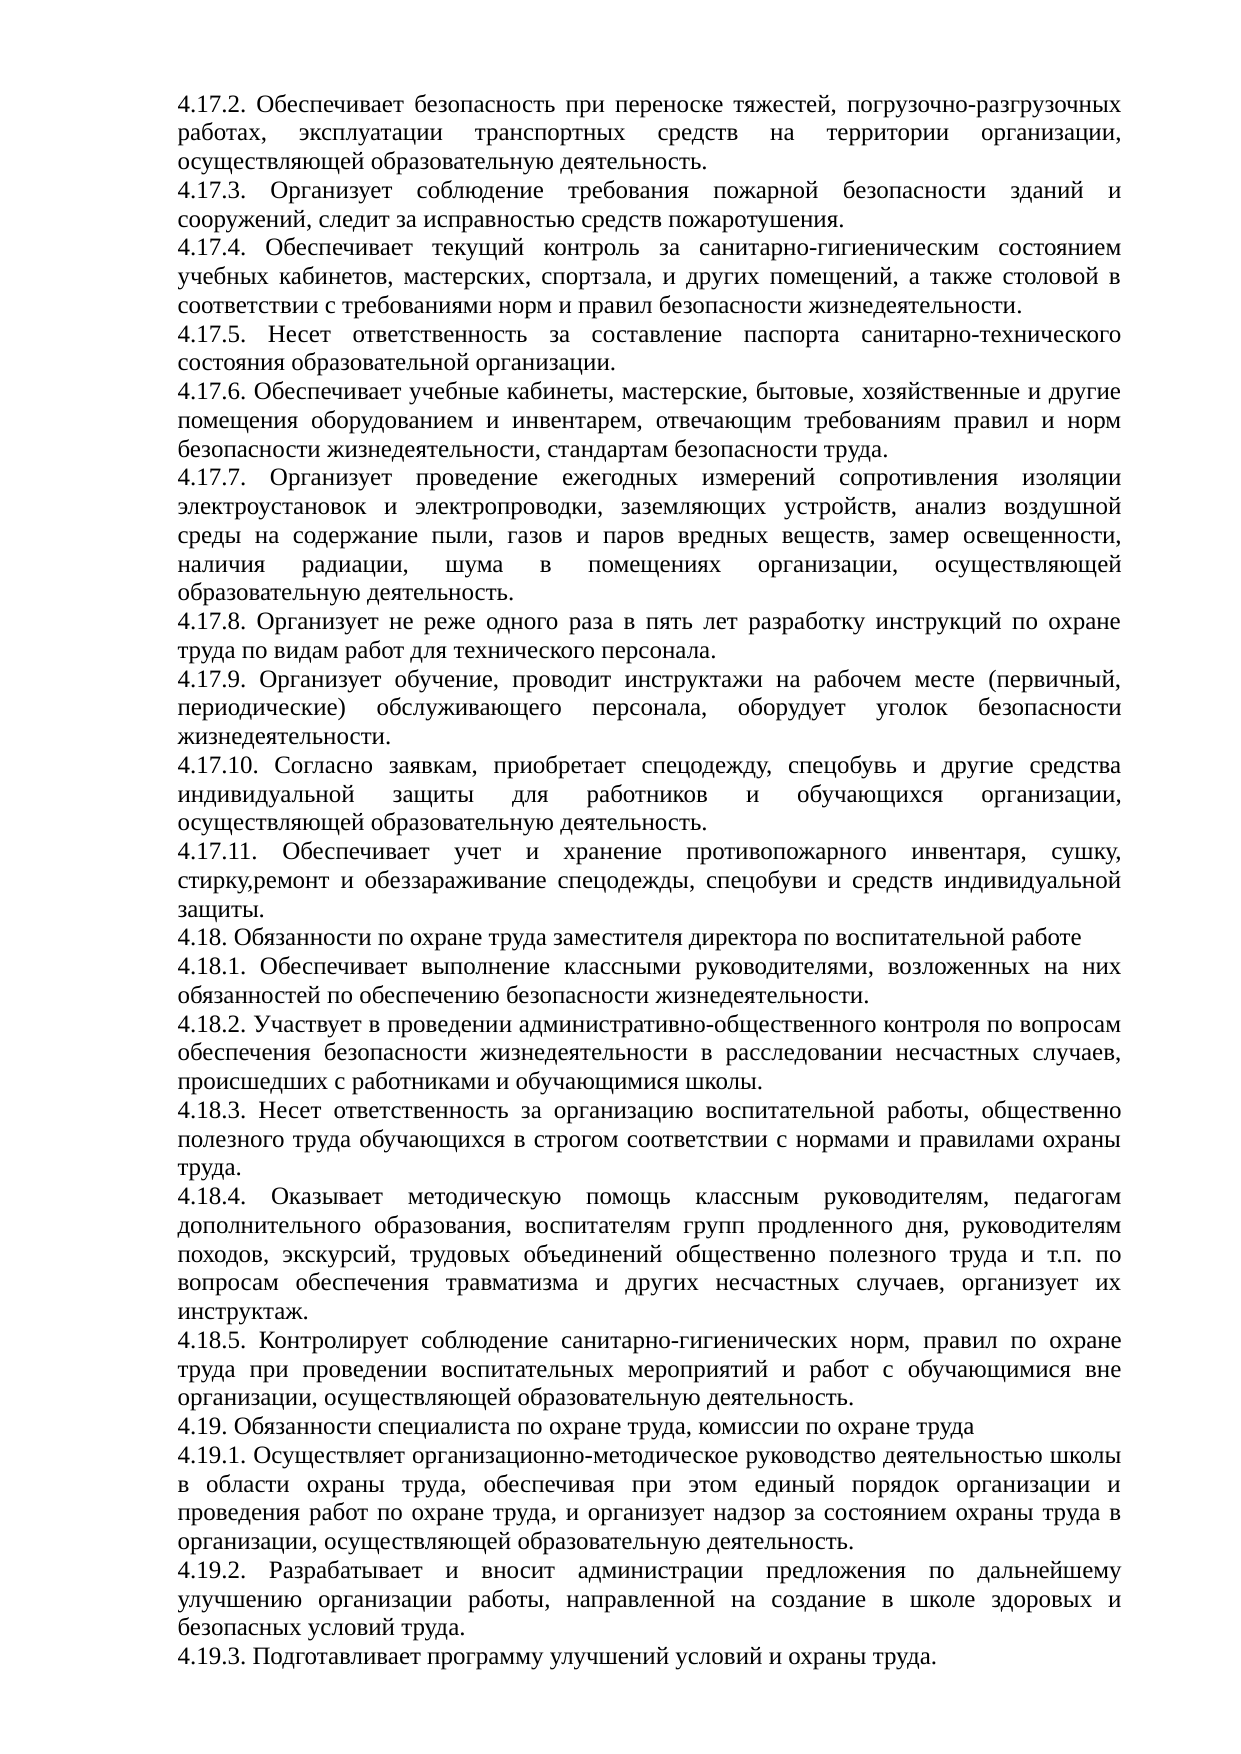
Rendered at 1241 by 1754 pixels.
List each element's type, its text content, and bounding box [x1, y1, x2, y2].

text 4.17.8. Организует не реже одного раза в пять лет разработку инструкций по охране труда по видам работ для технического персонала. [177, 606, 1122, 664]
text 4.18.1. Обеспечивает выполнение классными руководителями, возложенных на них обязанностей по обеспечению безопасности жизнедеятельности. [177, 951, 1122, 1009]
text 4.17.6. Обеспечивает учебные кабинеты, мастерские, бытовые, хозяйственные и другие помещения оборудованием и инвентарем, отвечающим требованиям правил и норм безопасности жизнедеятельности, стандартам безопасности труда. [177, 376, 1122, 462]
text 4.17.11. Обеспечивает учет и хранение противопожарного инвентаря, сушку, стирку,ремонт и обеззараживание спецодежды, спецобуви и средств индивидуальной защиты. [177, 836, 1122, 922]
text 4.17.4. Обеспечивает текущий контроль за санитарно-гигиеническим состоянием учебных кабинетов, мастерских, спортзала, и других помещений, а также столовой в соответствии с требованиями норм и правил безопасности жизнедеятельности. [177, 232, 1122, 319]
text 4.17.7. Организует проведение ежегодных измерений сопротивления изоляции электроустановок и электропроводки, заземляющих устройств, анализ воздушной среды на содержание пыли, газов и паров вредных веществ, замер освещенности, наличия радиации, шума в помещениях организации, осуществляющей образовательную деятельность. [177, 462, 1122, 606]
text 4.19.3. Подготавливает программу улучшений условий и охраны труда. [177, 1641, 1122, 1670]
text 4.17.9. Организует обучение, проводит инструктажи на рабочем месте (первичный, периодические) обслуживающего персонала, оборудует уголок безопасности жизнедеятельности. [177, 664, 1122, 750]
text 4.17.5. Несет ответственность за составление паспорта санитарно-технического состояния образовательной организации. [177, 319, 1122, 376]
text 4.18.2. Участвует в проведении административно-общественного контроля по вопросам обеспечения безопасности жизнедеятельности в расследовании несчастных случаев, происшедших с работниками и обучающимися школы. [177, 1009, 1122, 1095]
text 4.19.1. Осуществляет организационно-методическое руководство деятельностью школы в области охраны труда, обеспечивая при этом единый порядок организации и проведения работ по охране труда, и организует надзор за состоянием охраны труда в организации, осуществляющей образовательную деятельность. [177, 1440, 1122, 1555]
text 4.18. Обязанности по охране труда заместителя директора по воспитательной работе [177, 922, 1122, 951]
text 4.18.5. Контролирует соблюдение санитарно-гигиенических норм, правил по охране труда при проведении воспитательных мероприятий и работ с обучающимися вне организации, осуществляющей образовательную деятельность. [177, 1325, 1122, 1411]
text 4.18.4. Оказывает методическую помощь классным руководителям, педагогам дополнительного образования, воспитателям групп продленного дня, руководителям походов, экскурсий, трудовых объединений общественно полезного труда и т.п. по вопросам обеспечения травматизма и других несчастных случаев, организует их инструктаж. [177, 1181, 1122, 1325]
text 4.17.3. Организует соблюдение требования пожарной безопасности зданий и сооружений, следит за исправностью средств пожаротушения. [177, 175, 1122, 232]
text 4.17.2. Обеспечивает безопасность при переноске тяжестей, погрузочно-разгрузочных работах, эксплуатации транспортных средств на территории организации, осуществляющей образовательную деятельность. [177, 89, 1122, 175]
text 4.18.3. Несет ответственность за организацию воспитательной работы, общественно полезного труда обучающихся в строгом соответствии с нормами и правилами охраны труда. [177, 1095, 1122, 1181]
text 4.17.10. Согласно заявкам, приобретает спецодежду, спецобувь и другие средства индивидуальной защиты для работников и обучающихся организации, осуществляющей образовательную деятельность. [177, 750, 1122, 836]
text 4.19. Обязанности специалиста по охране труда, комиссии по охране труда [177, 1411, 1122, 1440]
text 4.19.2. Разрабатывает и вносит администрации предложения по дальнейшему улучшению организации работы, направленной на создание в школе здоровых и безопасных условий труда. [177, 1555, 1122, 1641]
